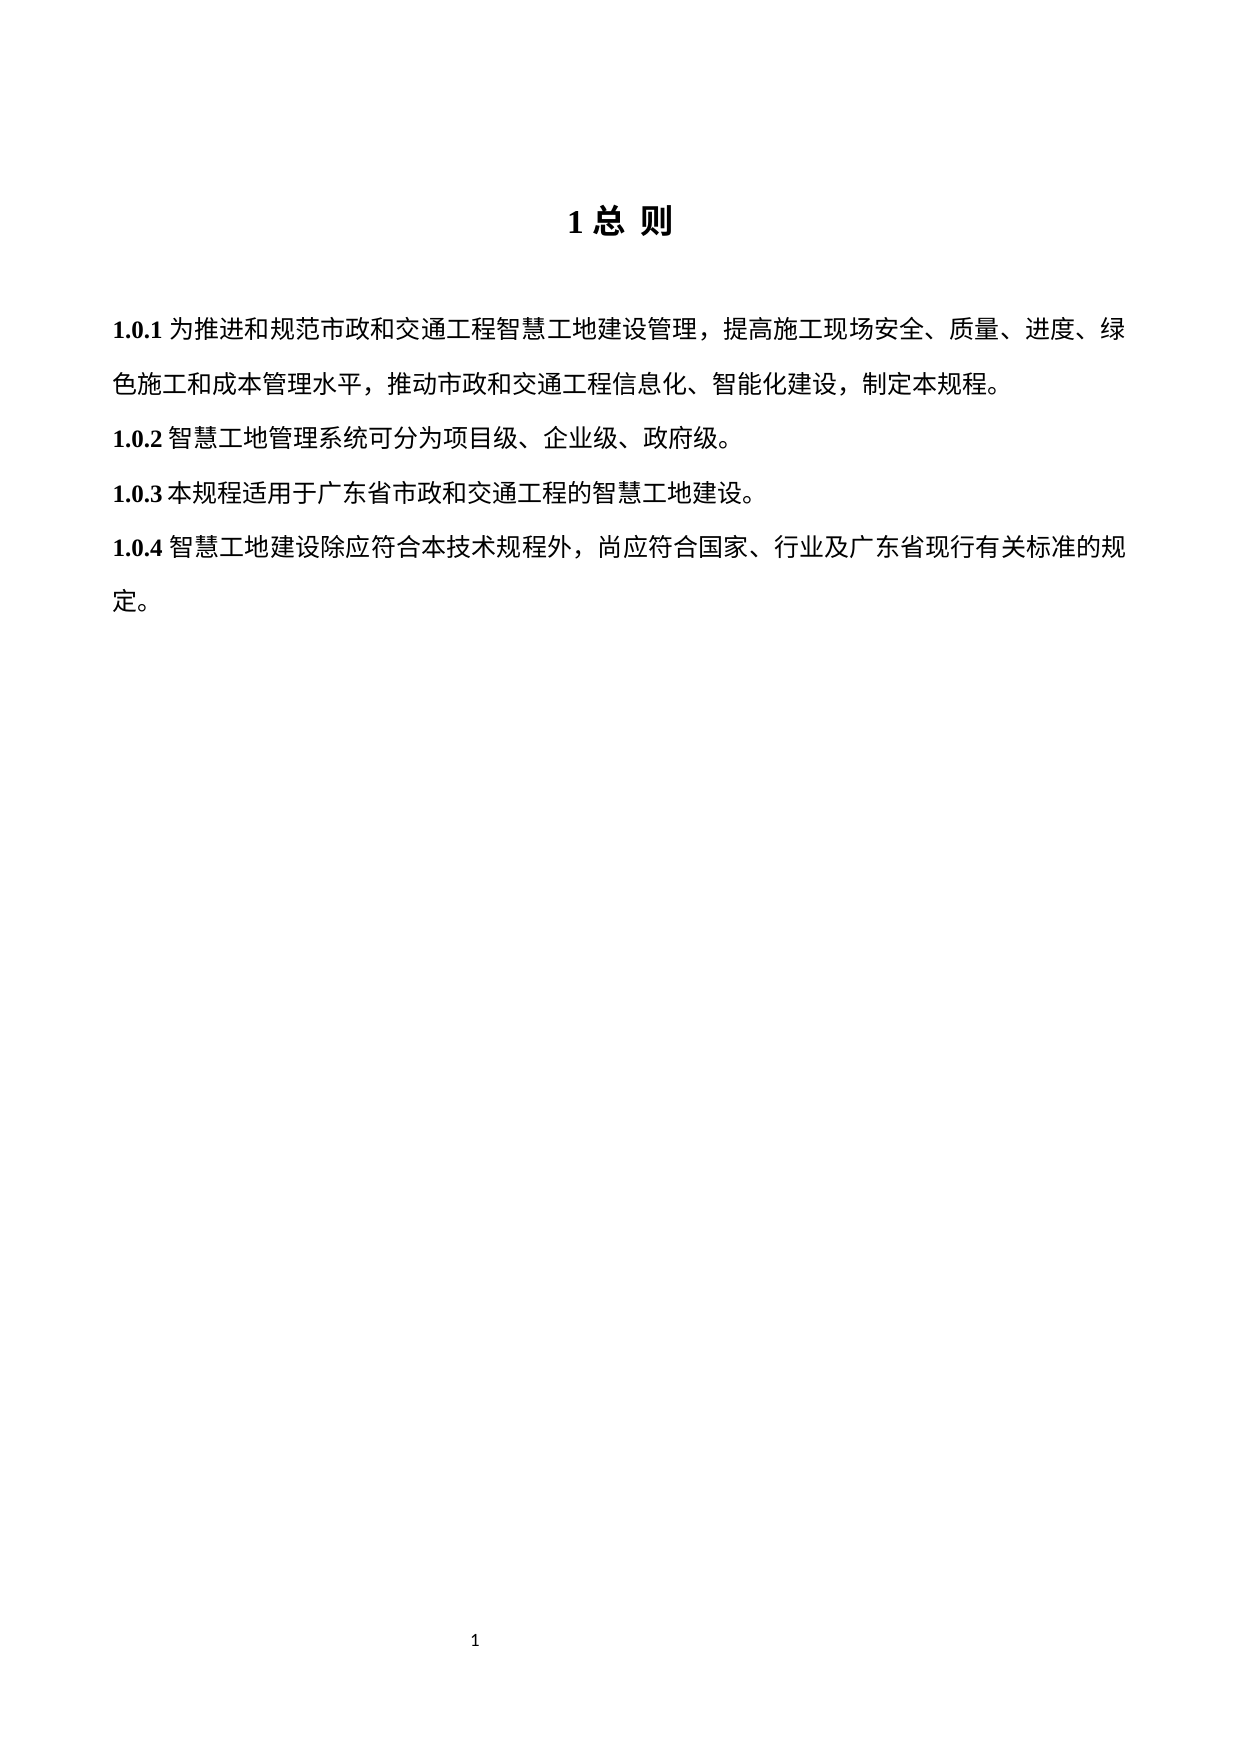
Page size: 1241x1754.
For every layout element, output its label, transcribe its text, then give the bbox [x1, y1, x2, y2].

text 1.0.1 为推进和规范市政和交通工程智慧工地建设管理，提高施工现场安全、质量、进度、绿色施工和成本管理水平，推动市政和交通工程信息化、智能化建设，制定本规程。 [112, 310, 1128, 401]
text 1.0.2 智慧工地管理系统可分为项目级、企业级、政府级。 [112, 419, 1128, 455]
text 1.0.3本规程适用于广东省市政和交通工程的智慧工地建设。 [112, 473, 1128, 509]
subtitle 1 总 则 [112, 194, 1128, 243]
text 1.0.4 智慧工地建设除应符合本技术规程外，尚应符合国家、行业及广东省现行有关标准的规定。 [112, 527, 1128, 618]
